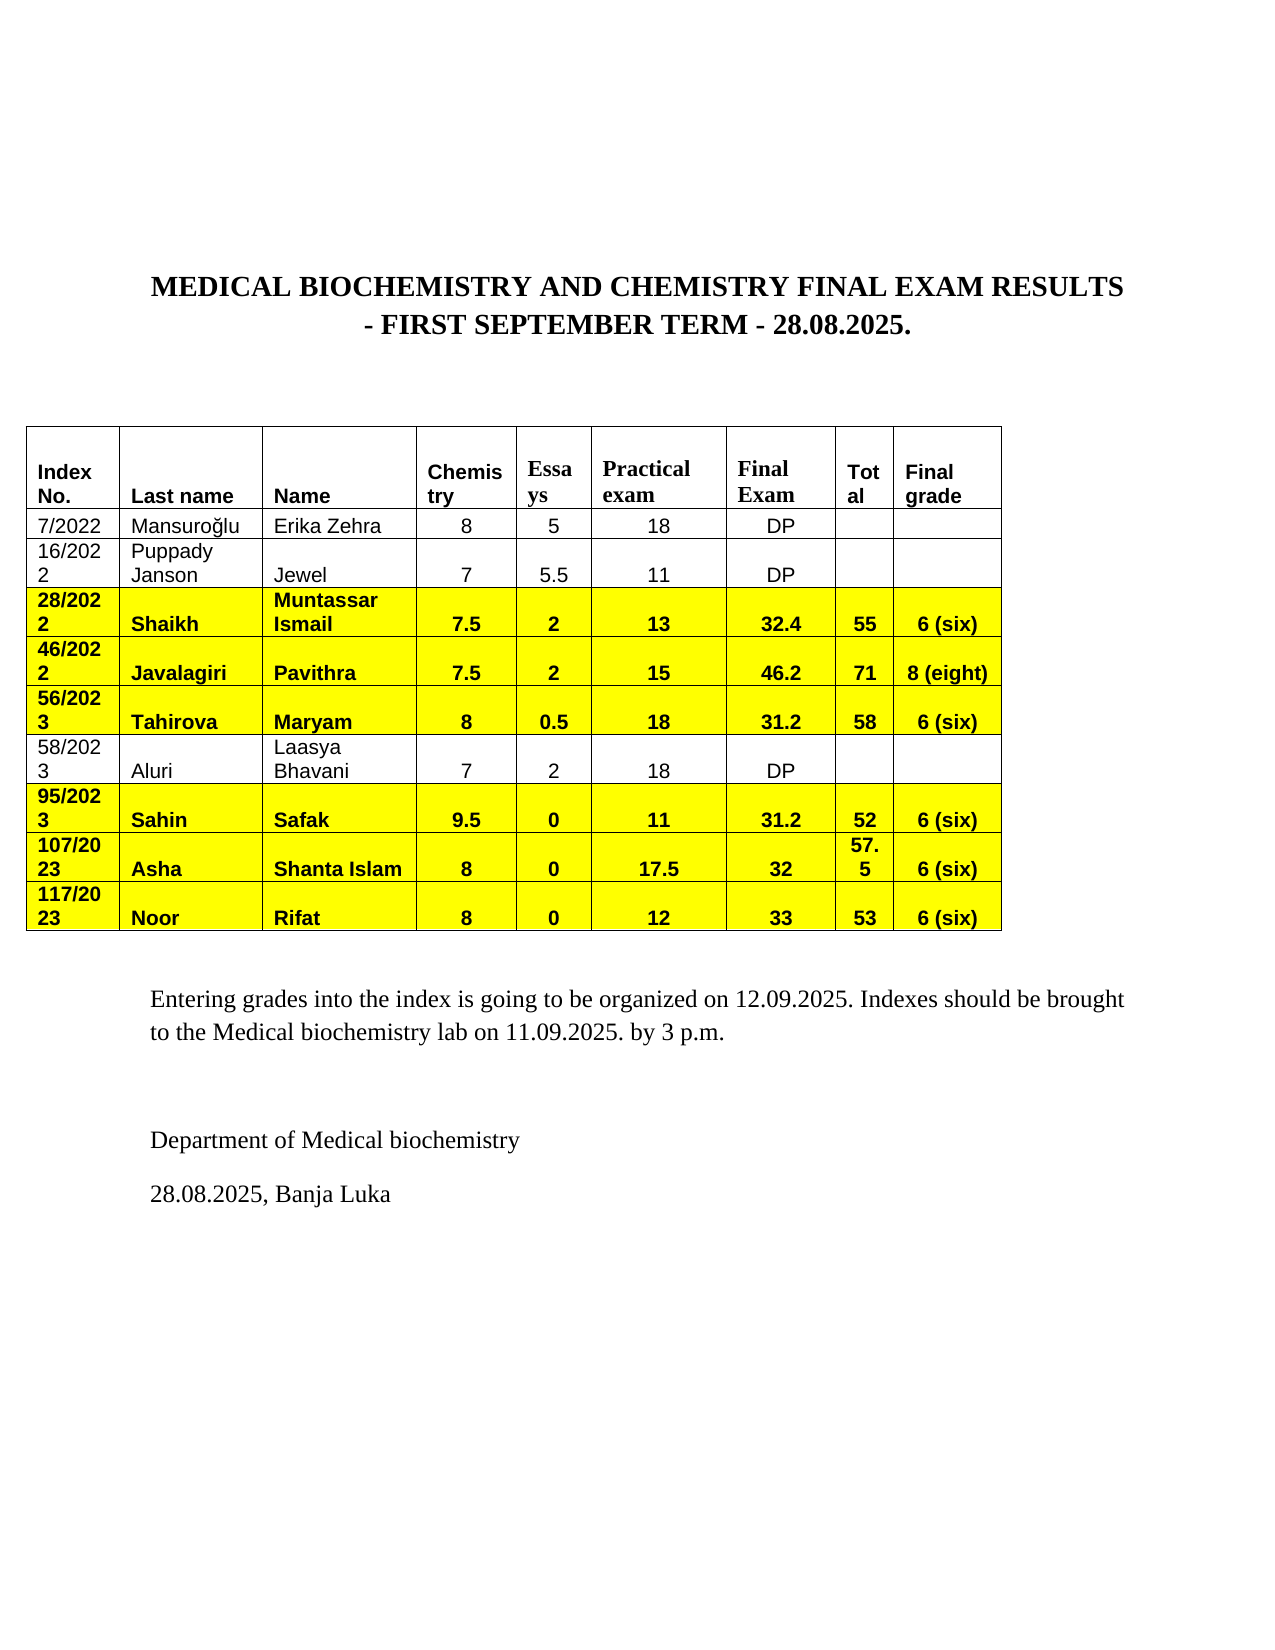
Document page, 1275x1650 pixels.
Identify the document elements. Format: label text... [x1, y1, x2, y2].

table_cell 9.5 [417, 784, 516, 832]
table_cell 11 [592, 539, 726, 587]
text MEDICAL BIOCHEMISTRY AND CHEMISTRY FINAL EXAM RESULTS - FIRST SEPTEMBER TERM - 28.08.2025. [150, 269, 1125, 341]
table_header Practical exam [592, 427, 726, 508]
table_cell 53 [836, 882, 893, 929]
table_cell Aluri [120, 735, 262, 783]
table_cell [836, 735, 893, 783]
table_cell Shaikh [120, 588, 262, 636]
table_cell 0 [517, 882, 591, 929]
table_cell Safak [263, 784, 416, 832]
table_cell 0.5 [517, 686, 591, 734]
table_cell Puppady Janson [120, 539, 262, 587]
table_cell 31.2 [727, 686, 835, 734]
table_cell 5 [517, 509, 591, 538]
table_cell [894, 735, 1001, 783]
table_cell 8 [417, 882, 516, 929]
table_cell 6 (six) [894, 686, 1001, 734]
table_cell 15 [592, 637, 726, 685]
table_cell Javalagiri [120, 637, 262, 685]
table_cell 13 [592, 588, 726, 636]
table_cell DP [727, 539, 835, 587]
table_cell 8 [417, 833, 516, 881]
table_cell 46/2022 [27, 637, 119, 685]
table_cell Asha [120, 833, 262, 881]
table_cell 8 [417, 509, 516, 538]
table_cell Sahin [120, 784, 262, 832]
table_cell DP [727, 509, 835, 538]
table_cell 18 [592, 509, 726, 538]
table_cell 52 [836, 784, 893, 832]
table_cell Erika Zehra [263, 509, 416, 538]
table_cell 6 (six) [894, 882, 1001, 929]
table_cell 95/2023 [27, 784, 119, 832]
table_cell 107/2023 [27, 833, 119, 881]
table_cell Laasya Bhavani [263, 735, 416, 783]
table_cell 2 [517, 588, 591, 636]
table_cell DP [727, 735, 835, 783]
table_cell 32 [727, 833, 835, 881]
table_cell 8 (eight) [894, 637, 1001, 685]
table_cell 55 [836, 588, 893, 636]
table_cell [836, 539, 893, 587]
table_cell Maryam [263, 686, 416, 734]
table_cell Pavithra [263, 637, 416, 685]
table_header Final Exam [727, 427, 835, 508]
table_cell [894, 509, 1001, 538]
table_cell Tahirova [120, 686, 262, 734]
table_cell Muntassar Ismail [263, 588, 416, 636]
table_cell 31.2 [727, 784, 835, 832]
table_cell 7 [417, 539, 516, 587]
table_cell 12 [592, 882, 726, 929]
text Entering grades into the index is going to be organized on 12.09.2025. Indexes should be brought to the Medical biochemistry lab on 11.09.2025. by 3 p.m. [150, 984, 1125, 1046]
table_cell 18 [592, 686, 726, 734]
text Department of Medical biochemistry [150, 1125, 1125, 1154]
table_cell 6 (six) [894, 588, 1001, 636]
table_header Total [836, 427, 893, 508]
table_cell 2 [517, 637, 591, 685]
table_header Last name [120, 427, 262, 508]
table_cell 32.4 [727, 588, 835, 636]
table_header Name [263, 427, 416, 508]
table_header Index No. [27, 427, 119, 508]
table_cell 7/2022 [27, 509, 119, 538]
table_cell Mansuroğlu [120, 509, 262, 538]
table_header Chemistry [417, 427, 516, 508]
table_cell 56/2023 [27, 686, 119, 734]
text 28.08.2025, Banja Luka [150, 1179, 1125, 1208]
table_cell 18 [592, 735, 726, 783]
table_cell 33 [727, 882, 835, 929]
table_cell Shanta Islam [263, 833, 416, 881]
table_cell 46.2 [727, 637, 835, 685]
table_cell 11 [592, 784, 726, 832]
table_cell 17.5 [592, 833, 726, 881]
table_header Essays [517, 427, 591, 508]
table_cell Noor [120, 882, 262, 929]
table_cell Rifat [263, 882, 416, 929]
table_cell Jewel [263, 539, 416, 587]
table_cell 0 [517, 784, 591, 832]
table_cell 28/2022 [27, 588, 119, 636]
table_cell 2 [517, 735, 591, 783]
table_cell 58/2023 [27, 735, 119, 783]
table_cell [894, 539, 1001, 587]
table_cell 7.5 [417, 637, 516, 685]
table_cell 58 [836, 686, 893, 734]
table_cell 0 [517, 833, 591, 881]
table_cell 5.5 [517, 539, 591, 587]
table_cell 57.5 [836, 833, 893, 881]
table_cell 8 [417, 686, 516, 734]
table_header Final grade [894, 427, 1001, 508]
table_cell 16/2022 [27, 539, 119, 587]
table_cell 7.5 [417, 588, 516, 636]
table_cell 7 [417, 735, 516, 783]
table_cell 6 (six) [894, 784, 1001, 832]
table_cell 71 [836, 637, 893, 685]
table_cell 6 (six) [894, 833, 1001, 881]
table_cell [836, 509, 893, 538]
table_cell 117/2023 [27, 882, 119, 929]
